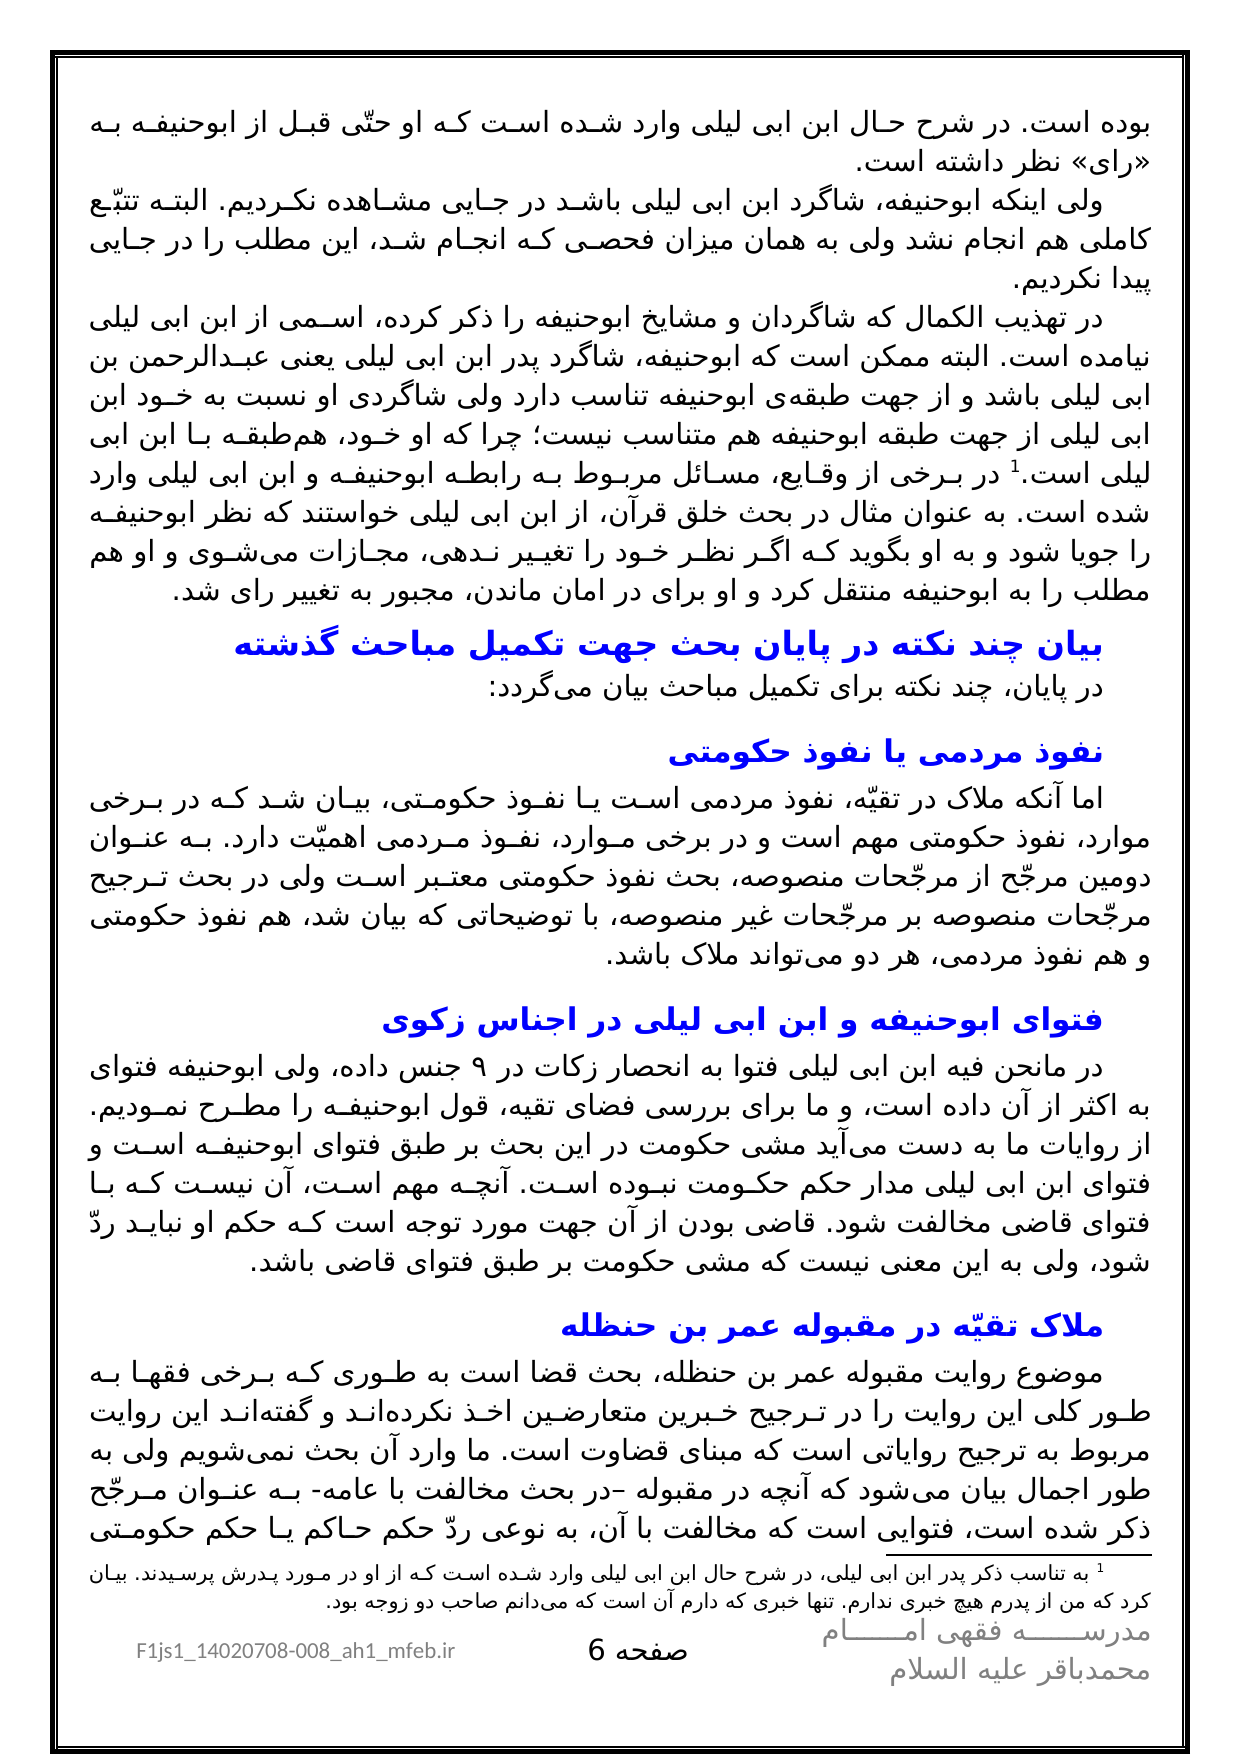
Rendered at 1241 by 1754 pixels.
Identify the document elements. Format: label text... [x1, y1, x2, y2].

subtitle ملاک تقیّه در مقبوله عمر بن حنظله [89, 1308, 1152, 1344]
text در پایان، چند نکته برای تکمیل مباحث بیان می‌گردد: [89, 669, 1152, 703]
text اما آنکه ملاک در تقیّه، نفوذ مردمی است یا نفوذ حکومتی، بیان شد که در برخی موارد، نفوذ حکومتی مهم است و در برخی موارد، نفوذ مردمی اهمیّت دارد. به عنوان دومین مرجّح از مرجّحات منصوصه، بحث نفوذ حکومتی معتبر است ولی در بحث ترجیح مرجّحات منصوصه بر مرجّحات غیر منصوصه، با توضیحاتی که بیان شد، هم نفوذ حکومتی و هم نفوذ مردمی، هر دو می‌‌تواند ملاک باشد. [89, 781, 1152, 971]
subtitle فتوای ابوحنیفه و ابن ابی لیلی در اجناس زکوی [89, 1001, 1152, 1037]
text ولی اینکه ابوحنیفه، شاگرد ابن ابی لیلی باشد در جایی مشاهده نکردیم. البته تتبّع کاملی هم انجام نشد ولی به همان میزان فحصی که انجام شد، این مطلب را در جایی پیدا نکردیم. [89, 184, 1152, 296]
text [89, 1356, 1152, 1546]
subtitle بیان چند نکته در پایان بحث جهت تکمیل مباحث گذشته [89, 625, 1152, 663]
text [89, 106, 1152, 179]
text در مانحن فیه ابن ابی لیلی فتوا به انحصار زکات در ۹ جنس داده، ولی ابوحنیفه فتوای به اکثر از آن داده است، و ما برای بررسی فضای تقیه، قول ابوحنیفه را مطرح نمودیم. از روایات ما به دست می‌آید مشی حکومت در این بحث بر طبق فتوای ابوحنیفه است و فتوای ابن ابی لیلی مدار حکم حکومت نبوده است. آنچه مهم است، آن نیست که با فتوای قاضی مخالفت شود. قاضی بودن از آن جهت مورد توجه است که حکم او نباید ردّ شود، ولی به این معنی نیست که مشی حکومت بر طبق فتوای قاضی باشد. [89, 1049, 1152, 1278]
subtitle نفوذ مردمی یا نفوذ حکومتی [89, 733, 1152, 769]
text در تهذیب الکمال که شاگردان و مشایخ ابوحنیفه را ذکر کرده، اسمی از ابن ابی لیلی نیامده است. البته ممکن است که ابوحنیفه، شاگرد پدر ابن ابی لیلی یعنی عبدالرحمن بن ابی ‌لیلی باشد و از جهت طبقه‌ی ابوحنیفه تناسب دارد ولی شاگردی او نسبت به خود ابن ابی لیلی از جهت طبقه ابوحنیفه هم متناسب نیست؛ چرا که او خود، هم‌طبقه با ابن ابی لیلی است. در برخی از وقایع، مسائل مربوط به رابطه ابوحنیفه و ابن ابی لیلی وارد شده است. به عنوان مثال در بحث خلق قرآن، از ابن ابی لیلی خواستند که نظر ابوحنیفه را جویا شود و به او بگوید که اگر نظر خود را تغییر ندهی، مجازات می‌شوی و او هم مطلب را به ابوحنیفه منتقل کرد و او برای در امان ماندن، مجبور به تغییر رای شد. [89, 301, 1152, 607]
